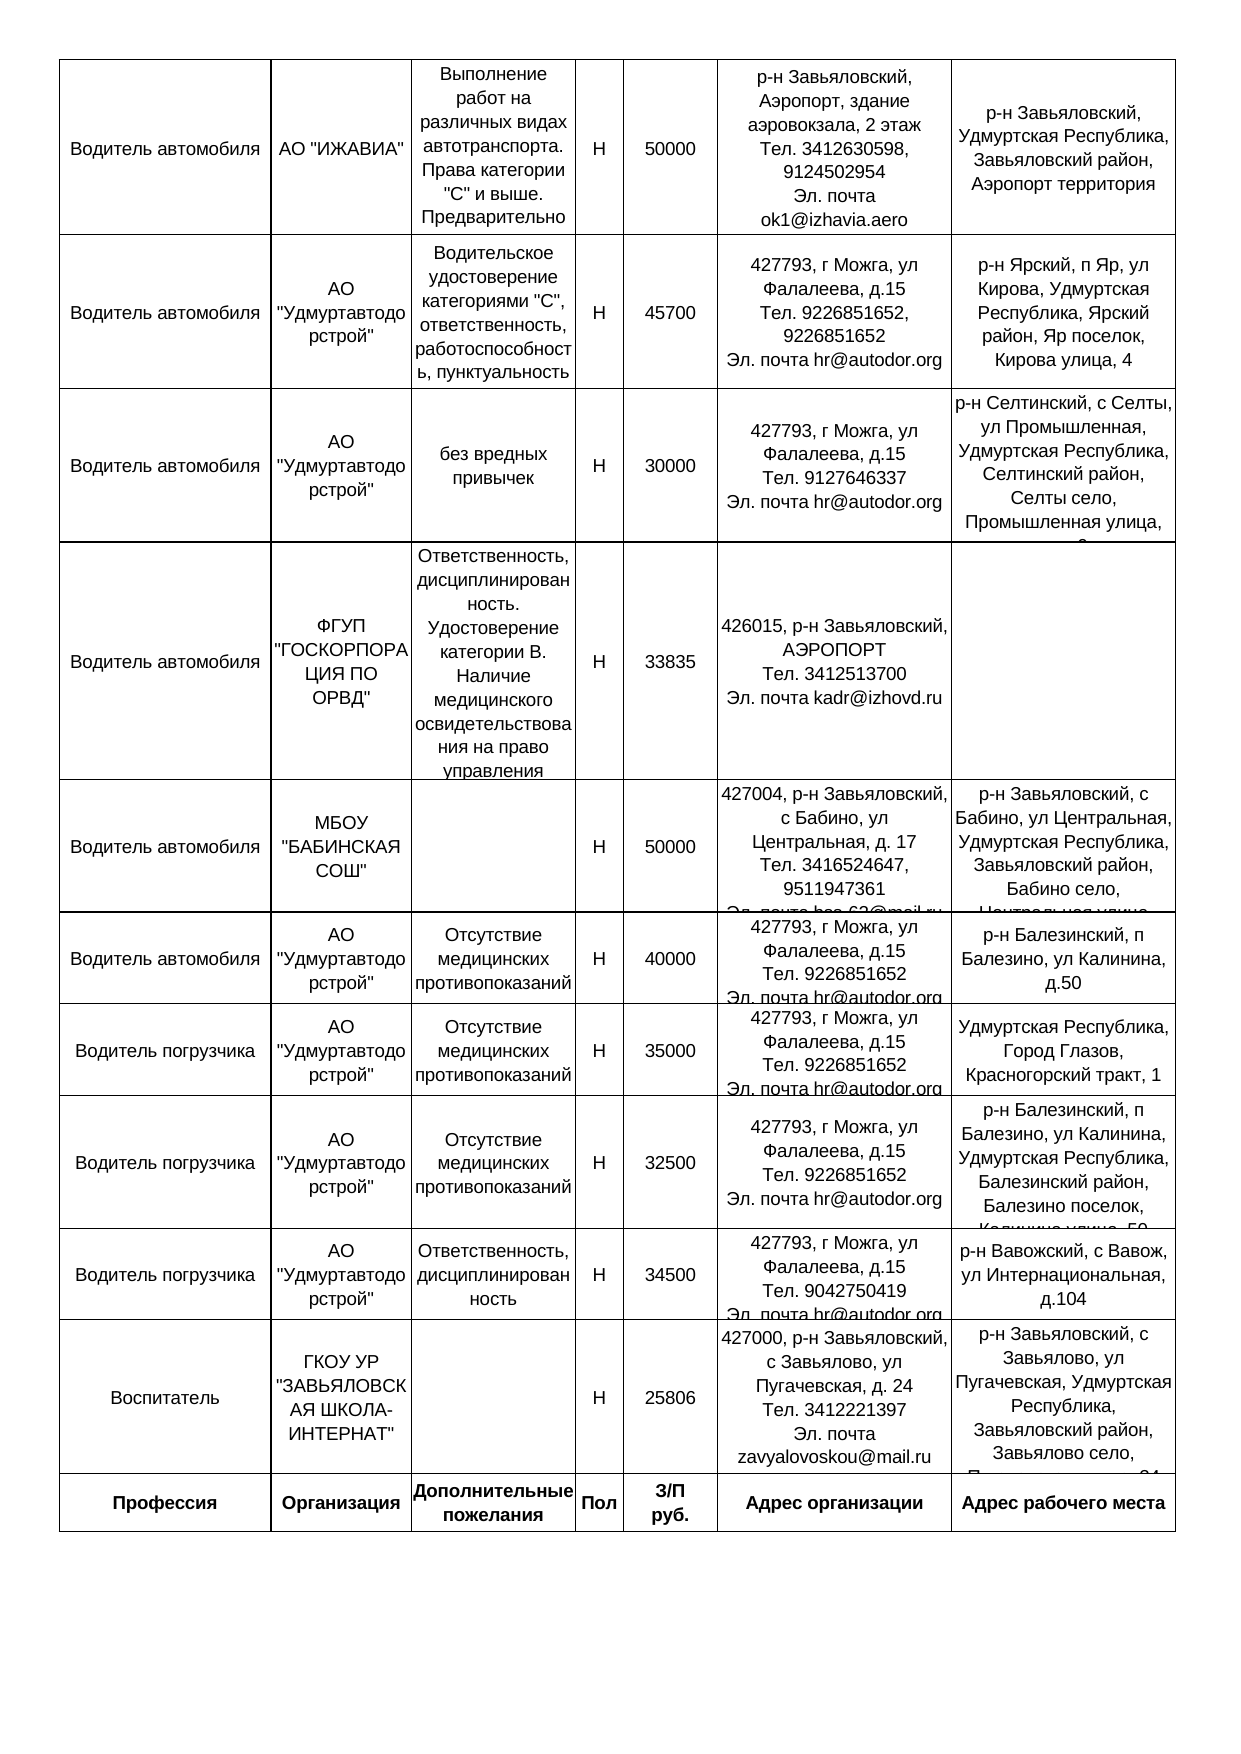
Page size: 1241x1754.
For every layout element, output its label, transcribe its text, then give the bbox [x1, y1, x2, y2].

table_cell Н [576, 543, 623, 778]
table_cell Н [576, 780, 623, 911]
table_cell Организация [272, 1474, 411, 1531]
table_cell 35000 [624, 1004, 717, 1095]
table_cell Удмуртская Республика, Город Глазов, Красногорский тракт, 1 [952, 1004, 1175, 1095]
table_cell 50000 [624, 780, 717, 911]
table_cell 45700 [624, 235, 717, 387]
table_cell Н [576, 1004, 623, 1095]
table_cell 25806 [624, 1320, 717, 1472]
table_cell р-н Вавожский, с Вавож, ул Интернациональная, д.104 [952, 1229, 1175, 1319]
table_cell [412, 780, 575, 911]
table_cell АО "Удмуртавтодорстрой" [272, 913, 411, 1002]
table_cell 427004, р-н Завьяловский, с Бабино, ул Центральная, д. 17 Тел. 3416524647, 9511947361 Эл. почта bss-62@mail.ru [718, 780, 951, 911]
table_cell Адрес рабочего места [952, 1474, 1175, 1531]
table_cell 427793, г Можга, ул Фалалеева, д.15 Тел. 9042750419 Эл. почта hr@autodor.org [718, 1229, 951, 1319]
table_cell р-н Балезинский, п Балезино, ул Калинина, Удмуртская Республика, Балезинский район, Балезино поселок, Калинина улица, 50 [952, 1096, 1175, 1228]
table_cell р-н Завьяловский, Удмуртская Республика, Завьяловский район, Аэропорт территория [952, 60, 1175, 234]
table_cell 427000, р-н Завьяловский, с Завьялово, ул Пугачевская, д. 24 Тел. 3412221397 Эл. почта zavyalovoskou@mail.ru [718, 1320, 951, 1472]
table_cell [952, 543, 1175, 778]
table_cell АО "Удмуртавтодорстрой" [272, 1004, 411, 1095]
table_cell Водительское удостоверение категориями "С", ответственность, работоспособность, пунктуальность [412, 235, 575, 387]
table_cell Ответственность, дисциплинированность. Удостоверение категории В. Наличие медицинского освидетельствования на право управления автомобилями. [412, 543, 575, 778]
table_cell [412, 1320, 575, 1472]
table_cell Пол [576, 1474, 623, 1531]
table_cell 427793, г Можга, ул Фалалеева, д.15 Тел. 9127646337 Эл. почта hr@autodor.org [718, 389, 951, 541]
table_cell 427793, г Можга, ул Фалалеева, д.15 Тел. 9226851652 Эл. почта hr@autodor.org [718, 1096, 951, 1228]
table_cell Воспитатель [60, 1320, 270, 1472]
table_cell Водитель автомобиля [60, 60, 270, 234]
table_cell Адрес организации [718, 1474, 951, 1531]
table_cell р-н Ярский, п Яр, ул Кирова, Удмуртская Республика, Ярский район, Яр поселок, Кирова улица, 4 [952, 235, 1175, 387]
table_cell Н [576, 1320, 623, 1472]
table_cell 427793, г Можга, ул Фалалеева, д.15 Тел. 9226851652 Эл. почта hr@autodor.org [718, 1004, 951, 1095]
table_cell р-н Селтинский, с Селты, ул Промышленная, Удмуртская Республика, Селтинский район, Селты село, Промышленная улица, дом 9 [952, 389, 1175, 541]
table_cell 32500 [624, 1096, 717, 1228]
table_cell Выполнение работ на различных видах автотранспорта. Права категории "С" и выше. Предварительно звонить. [412, 60, 575, 234]
table_cell 50000 [624, 60, 717, 234]
table_cell без вредных привычек [412, 389, 575, 541]
table_cell Н [576, 389, 623, 541]
table_cell р-н Завьяловский, с Завьялово, ул Пугачевская, Удмуртская Республика, Завьяловский район, Завьялово село, Пугачевская улица, 24 [952, 1320, 1175, 1472]
table_cell Отсутствие медицинских противопоказаний [412, 913, 575, 1002]
table_cell Дополнительные пожелания [412, 1474, 575, 1531]
table_cell Н [576, 235, 623, 387]
table_cell р-н Завьяловский, Аэропорт, здание аэровокзала, 2 этаж Тел. 3412630598, 9124502954 Эл. почта ok1@izhavia.aero [718, 60, 951, 234]
table_cell р-н Балезинский, п Балезино, ул Калинина, д.50 [952, 913, 1175, 1002]
table_cell Н [576, 913, 623, 1002]
table_cell Н [576, 1096, 623, 1228]
table_cell 33835 [624, 543, 717, 778]
table_cell АО "ИЖАВИА" [272, 60, 411, 234]
table_cell Водитель погрузчика [60, 1004, 270, 1095]
table_cell Н [576, 1229, 623, 1319]
table_cell Отсутствие медицинских противопоказаний [412, 1004, 575, 1095]
table_cell 34500 [624, 1229, 717, 1319]
table_cell Ответственность, дисциплинированность [412, 1229, 575, 1319]
table_cell МБОУ "БАБИНСКАЯ СОШ" [272, 780, 411, 911]
table_cell 40000 [624, 913, 717, 1002]
table_cell АО "Удмуртавтодорстрой" [272, 1096, 411, 1228]
table_cell Водитель погрузчика [60, 1096, 270, 1228]
table_cell Отсутствие медицинских противопоказаний [412, 1096, 575, 1228]
table_cell Водитель автомобиля [60, 543, 270, 778]
table_cell 426015, р-н Завьяловский, АЭРОПОРТ Тел. 3412513700 Эл. почта kadr@izhovd.ru [718, 543, 951, 778]
table_cell Н [576, 60, 623, 234]
table_cell З/П руб. [624, 1474, 717, 1531]
table_cell АО "Удмуртавтодорстрой" [272, 235, 411, 387]
table_cell ФГУП "ГОСКОРПОРАЦИЯ ПО ОРВД" [272, 543, 411, 778]
table_cell Водитель автомобиля [60, 913, 270, 1002]
table_cell Водитель автомобиля [60, 389, 270, 541]
table_cell Водитель автомобиля [60, 780, 270, 911]
table_cell Водитель погрузчика [60, 1229, 270, 1319]
table_cell Профессия [60, 1474, 270, 1531]
table_cell Водитель автомобиля [60, 235, 270, 387]
table_cell 427793, г Можга, ул Фалалеева, д.15 Тел. 9226851652, 9226851652 Эл. почта hr@autodor.org [718, 235, 951, 387]
table_cell 427793, г Можга, ул Фалалеева, д.15 Тел. 9226851652 Эл. почта hr@autodor.org [718, 913, 951, 1002]
table_cell р-н Завьяловский, с Бабино, ул Центральная, Удмуртская Республика, Завьяловский район, Бабино село, Центральная улица [952, 780, 1175, 911]
table_cell 30000 [624, 389, 717, 541]
table_cell ГКОУ УР "ЗАВЬЯЛОВСКАЯ ШКОЛА-ИНТЕРНАТ" [272, 1320, 411, 1472]
table_cell АО "Удмуртавтодорстрой" [272, 1229, 411, 1319]
table_cell АО "Удмуртавтодорстрой" [272, 389, 411, 541]
